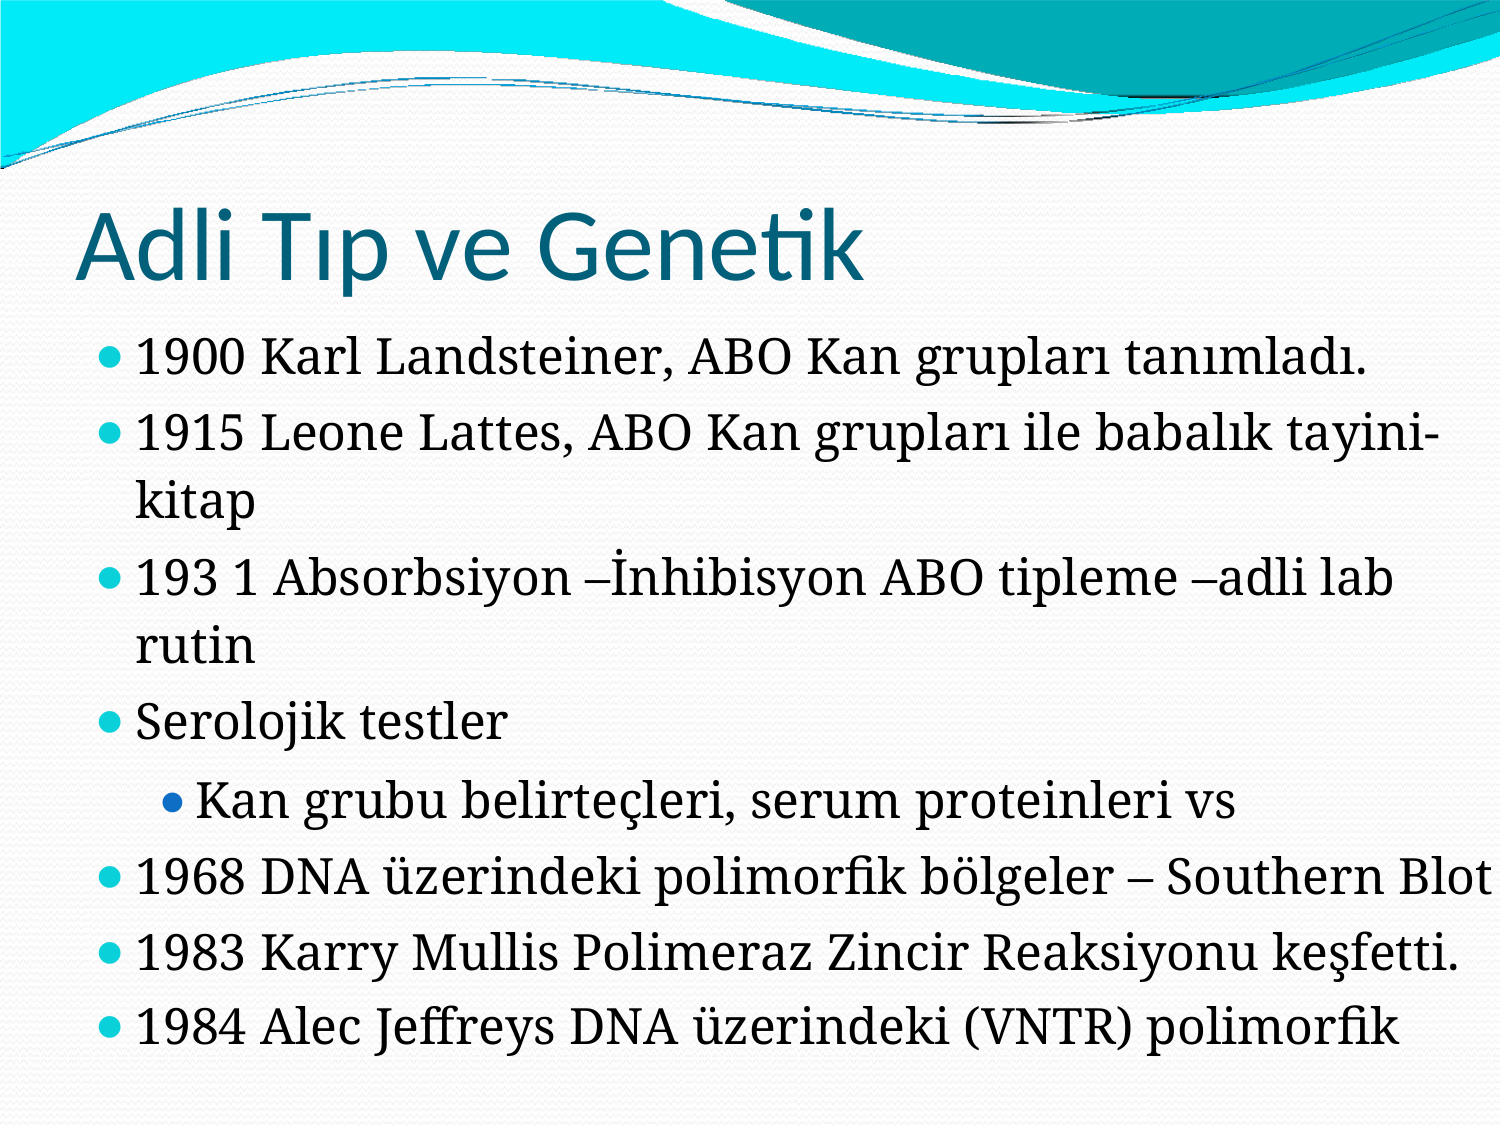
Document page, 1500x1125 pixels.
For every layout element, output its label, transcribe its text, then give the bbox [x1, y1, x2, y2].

subtitle Adli Tıp ve Genetik [75, 187, 1500, 303]
list 193 1 Absorbsiyon –İnhibisyon ABO tipleme –adli lab rutin [90, 542, 1500, 678]
picture [0, 0, 1500, 1125]
list Serolojik testler [90, 686, 1500, 754]
list 1983 Karry Mullis Polimeraz Zincir Reaksiyonu keşfetti. [90, 917, 1500, 985]
list Kan grubu belirteçleri, serum proteinleri vs [154, 765, 1500, 833]
list 1900 Karl Landsteiner, ABO Kan grupları tanımladı. [90, 321, 1500, 389]
list 1968 DNA üzerindeki polimorfik bölgeler – Southern Blot [90, 841, 1500, 909]
list 1915 Leone Lattes, ABO Kan grupları ile babalık tayini-kitap [90, 397, 1500, 533]
list 1984 Alec Jeffreys DNA üzerindeki (VNTR) polimorfik [90, 993, 1500, 1057]
